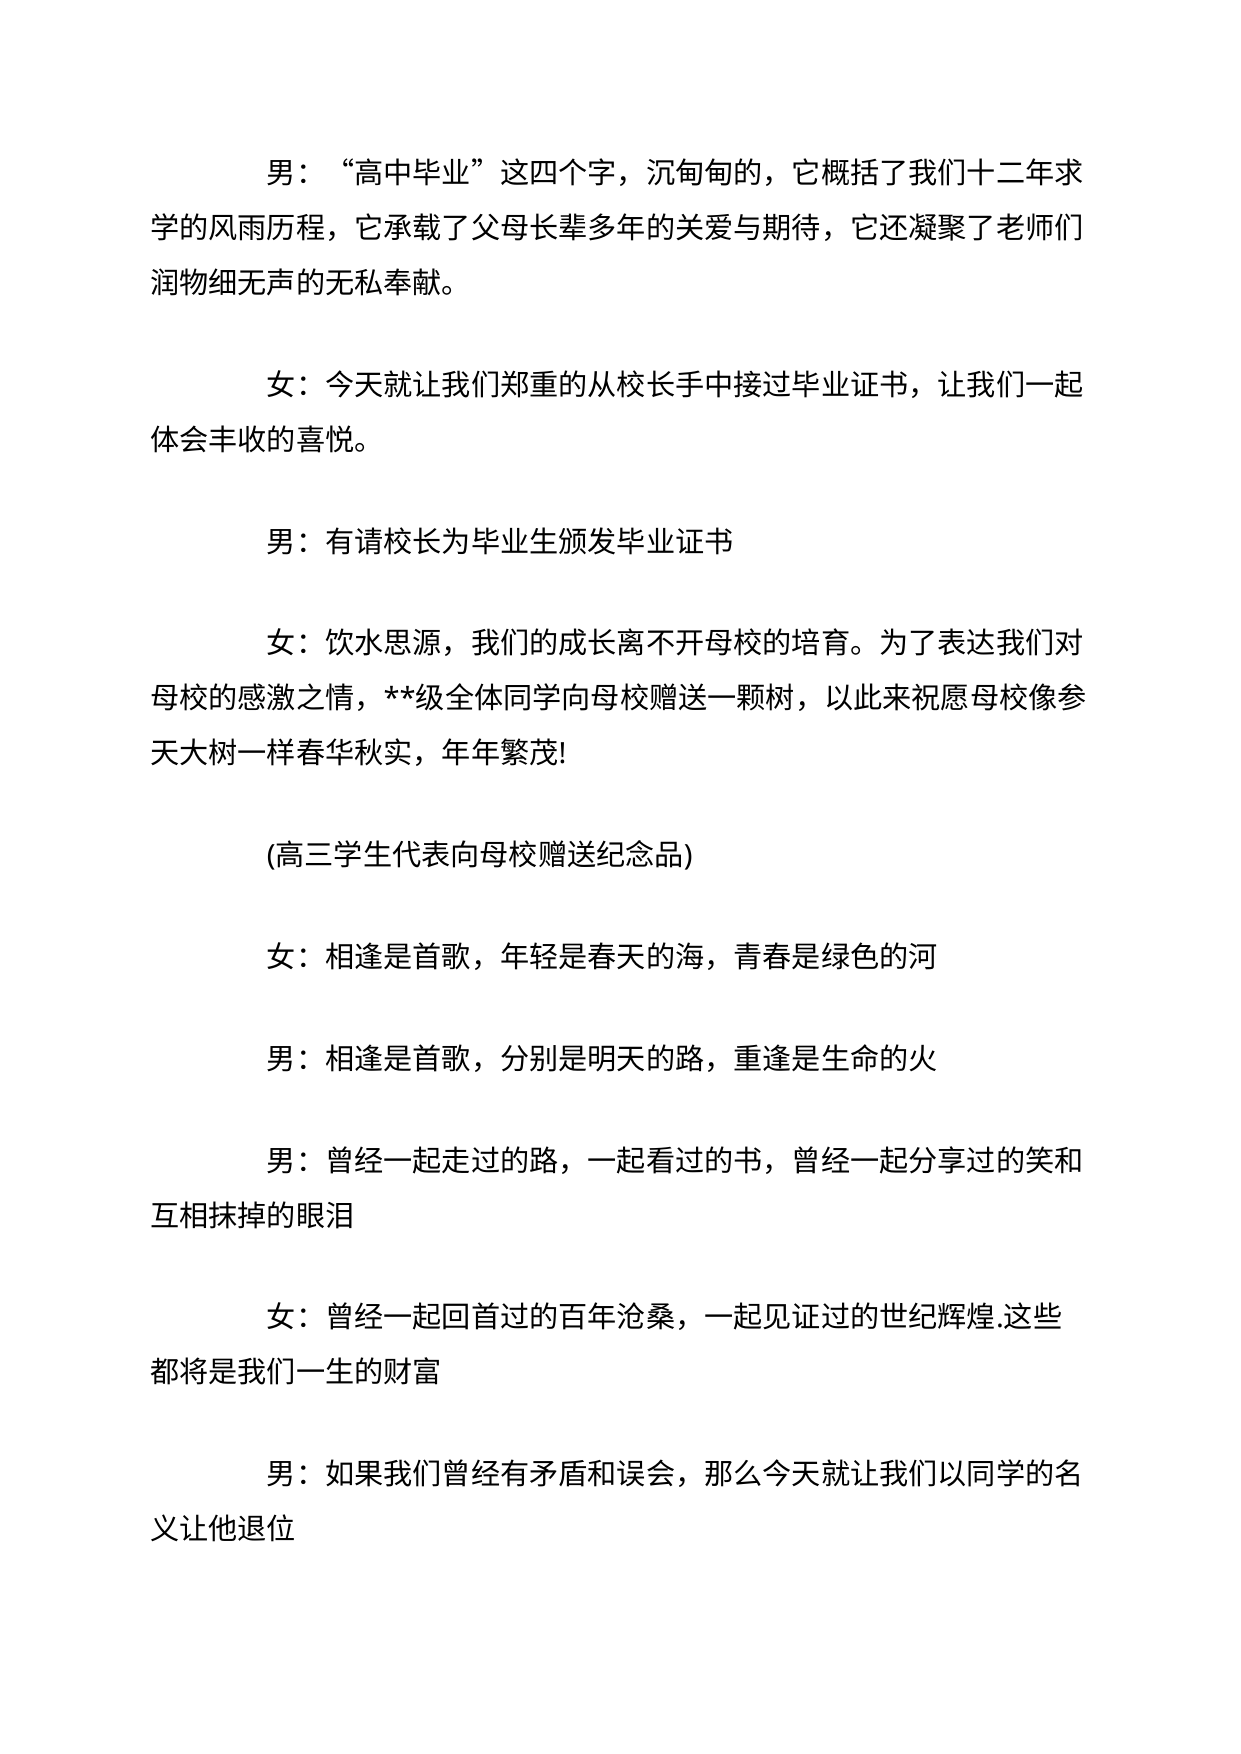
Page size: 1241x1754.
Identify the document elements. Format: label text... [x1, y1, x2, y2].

text 女：今天就让我们郑重的从校长手中接过毕业证书，让我们一起体会丰收的喜悦。 [150, 362, 1090, 459]
text 女：饮水思源，我们的成长离不开母校的培育。为了表达我们对母校的感激之情，**级全体同学向母校赠送一颗树，以此来祝愿母校像参天大树一样春华秋实，年年繁茂! [150, 620, 1090, 772]
text (高三学生代表向母校赠送纪念品) [150, 832, 1090, 874]
text 男：“高中毕业”这四个字，沉甸甸的，它概括了我们十二年求学的风雨历程，它承载了父母长辈多年的关爱与期待，它还凝聚了老师们润物细无声的无私奉献。 [150, 150, 1090, 302]
text 男：有请校长为毕业生颁发毕业证书 [150, 518, 1090, 561]
text 男：相逢是首歌，分别是明天的路，重逢是生命的火 [150, 1036, 1090, 1078]
text 男：曾经一起走过的路，一起看过的书，曾经一起分享过的笑和互相抹掉的眼泪 [150, 1137, 1090, 1234]
text 女：相逢是首歌，年轻是春天的海，青春是绿色的河 [150, 934, 1090, 976]
text 女：曾经一起回首过的百年沧桑，一起见证过的世纪辉煌.这些都将是我们一生的财富 [150, 1294, 1090, 1391]
text 男：如果我们曾经有矛盾和误会，那么今天就让我们以同学的名义让他退位 [150, 1451, 1090, 1548]
